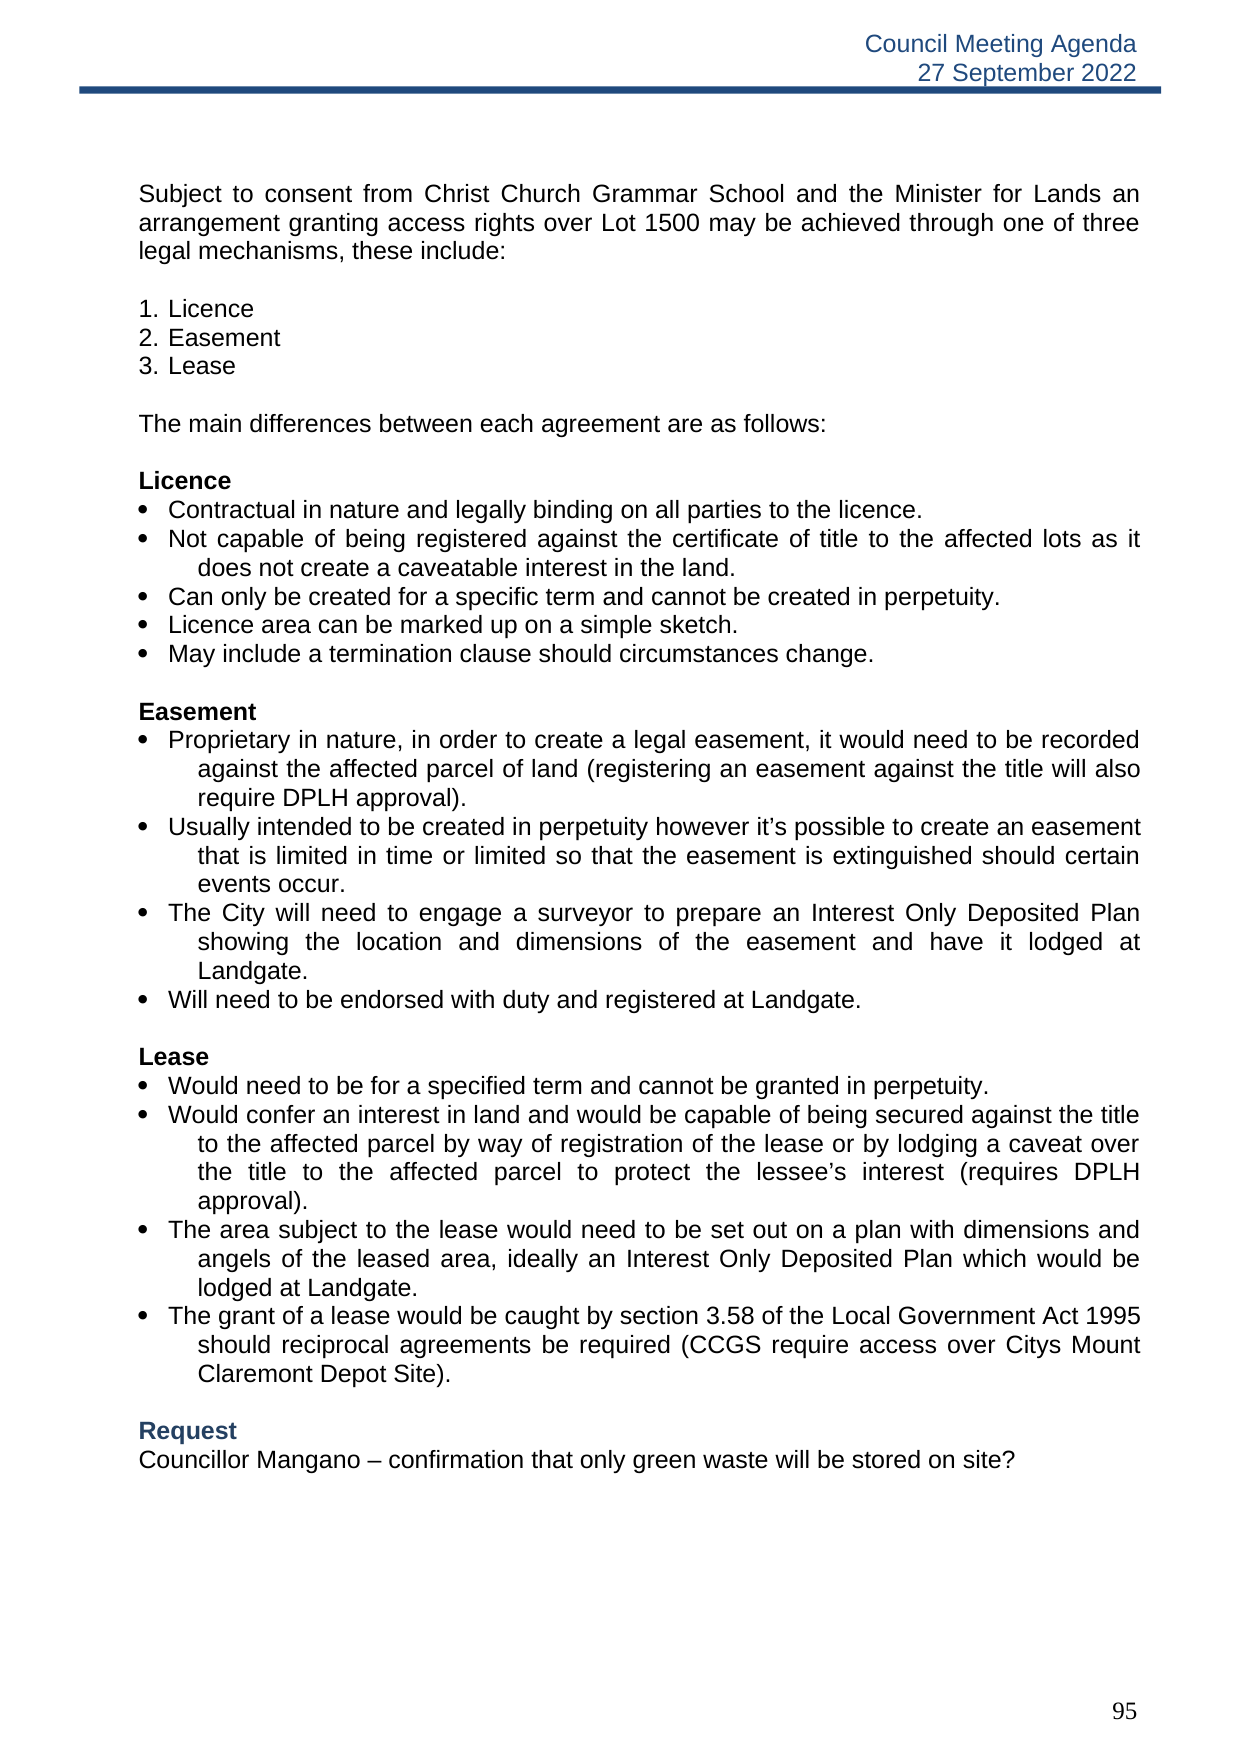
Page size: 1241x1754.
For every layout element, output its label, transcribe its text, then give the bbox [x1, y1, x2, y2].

list Usually intended to be created in perpetuity however it’s possible to create an easement that is limited in time or limited so that the easement is extinguished should certain events occur. [138, 812, 1142, 898]
list Will need to be endorsed with duty and registered at Landgate. [138, 984, 1142, 1013]
text Request [138, 1416, 1142, 1445]
list Proprietary in nature, in order to create a legal easement, it would need to be recorded against the affected parcel of land (registering an easement against the title will also require DPLH approval). [138, 726, 1142, 812]
list Not capable of being registered against the certificate of title to the affected lots as it does not create a caveatable interest in the land. [138, 524, 1142, 581]
text Lease [138, 1042, 1142, 1071]
text The main differences between each agreement are as follows: [138, 409, 1142, 437]
list Would need to be for a specified term and cannot be granted in perpetuity. [138, 1071, 1142, 1100]
list The grant of a lease would be caught by section 3.58 of the Local Government Act 1995 should reciprocal agreements be required (CCGS require access over Citys Mount Claremont Depot Site). [138, 1301, 1142, 1388]
list Contractual in nature and legally binding on all parties to the licence. [138, 495, 1142, 524]
list Lease [138, 351, 1142, 380]
list The City will need to engage a surveyor to prepare an Interest Only Deposited Plan showing the location and dimensions of the easement and have it lodged at Landgate. [138, 898, 1142, 984]
list The area subject to the lease would need to be set out on a plan with dimensions and angels of the leased area, ideally an Interest Only Deposited Plan which would be lodged at Landgate. [138, 1215, 1142, 1301]
list Can only be created for a specific term and cannot be created in perpetuity. [138, 581, 1142, 610]
text Licence [138, 466, 1142, 495]
text Councillor Mangano – confirmation that only green waste will be stored on site? [138, 1445, 1142, 1474]
list Licence area can be marked up on a simple sketch. [138, 610, 1142, 639]
list Would confer an interest in land and would be capable of being secured against the title to the affected parcel by way of registration of the lease or by lodging a caveat over the title to the affected parcel to protect the lessee’s interest (requires DPLH approval). [138, 1100, 1142, 1215]
text Subject to consent from Christ Church Grammar School and the Minister for Lands an arrangement granting access rights over Lot 1500 may be achieved through one of three legal mechanisms, these include: [138, 179, 1142, 265]
list Licence [138, 294, 1142, 322]
list Easement [138, 322, 1142, 351]
list May include a termination clause should circumstances change. [138, 639, 1142, 668]
text Easement [138, 697, 1142, 726]
